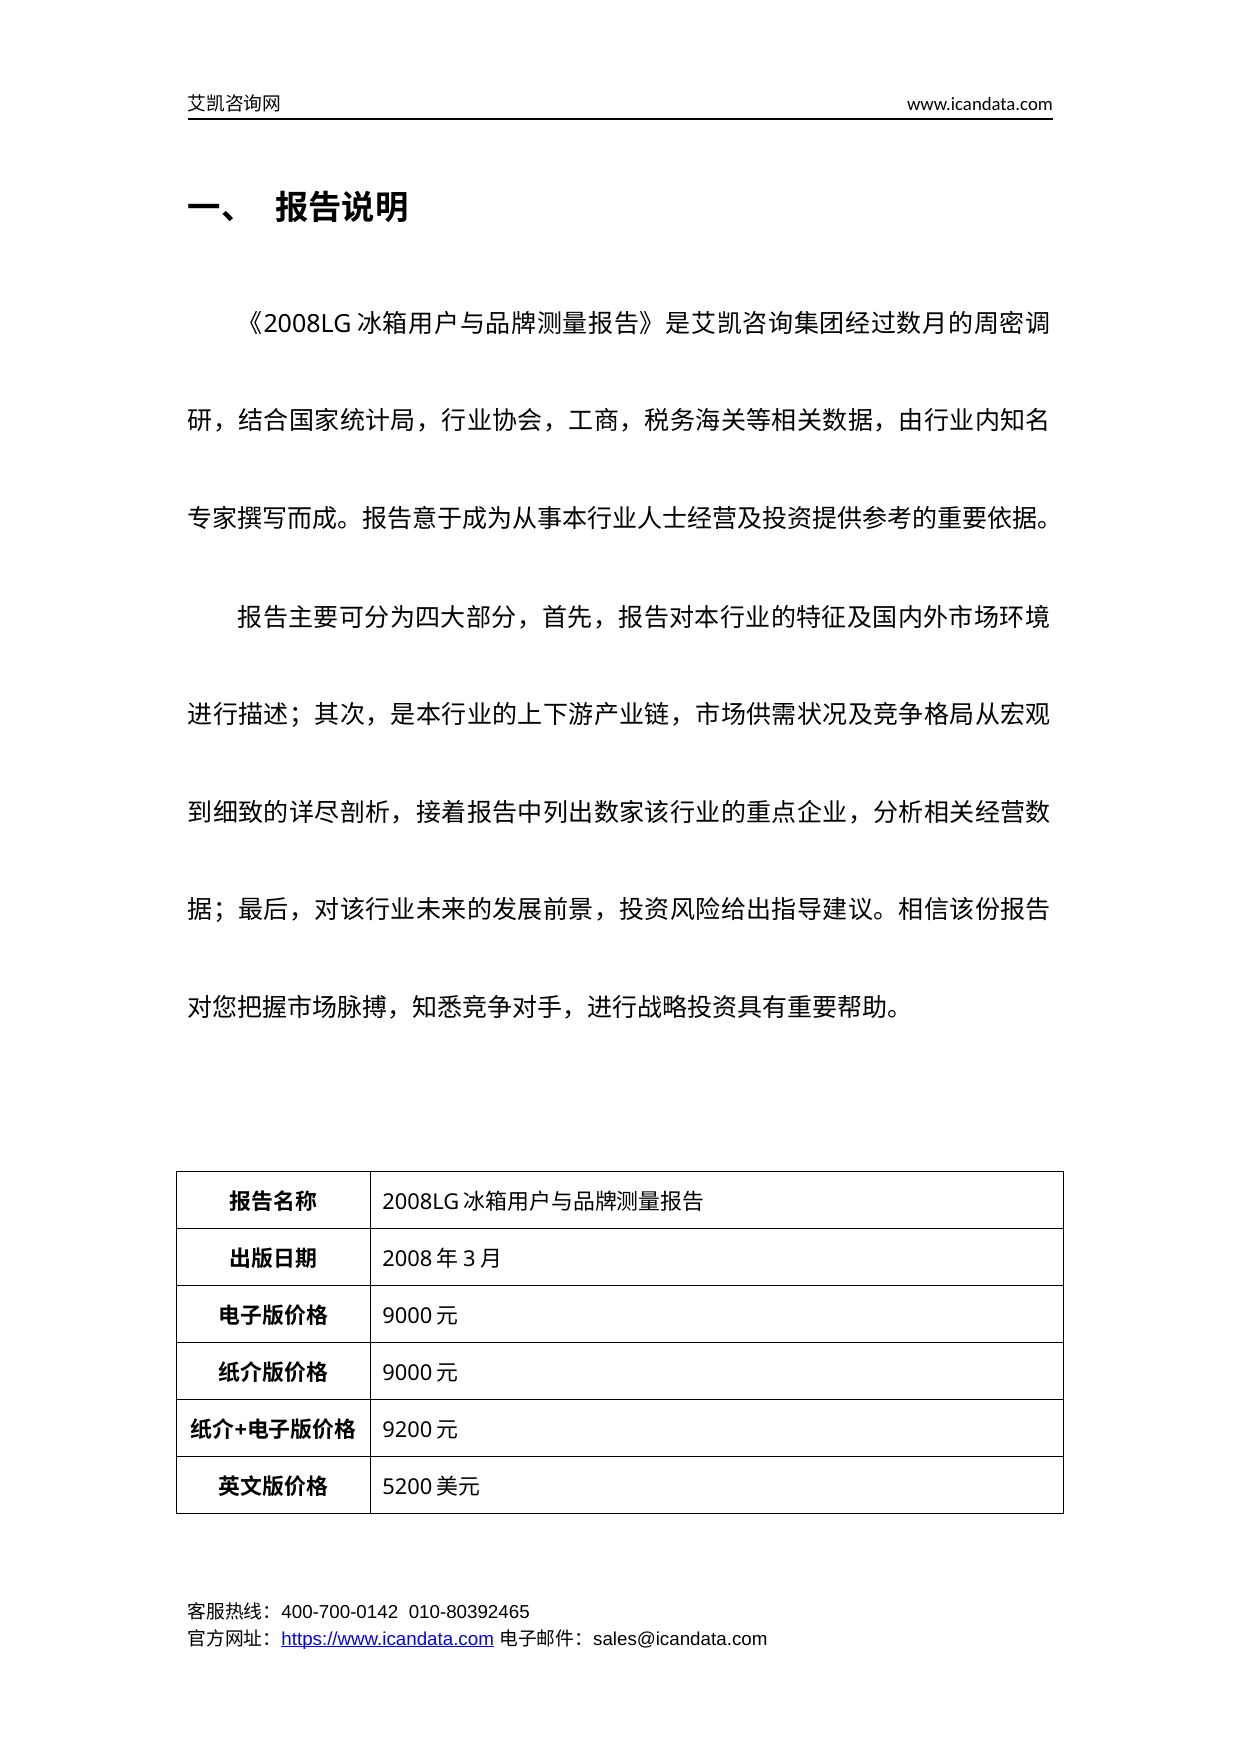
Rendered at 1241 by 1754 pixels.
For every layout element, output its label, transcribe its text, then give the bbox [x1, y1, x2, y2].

table_cell 2008年3月 [371, 1229, 1063, 1285]
table_cell 纸介+电子版价格 [177, 1400, 370, 1456]
text 《2008LG冰箱用户与品牌测量报告》是艾凯咨询集团经过数月的周密调研，结合国家统计局，行业协会，工商，税务海关等相关数据，由行业内知名专家撰写而成。报告意于成为从事本行业人士经营及投资提供参考的重要依据。 [187, 289, 1053, 549]
subtitle 报告说明 [187, 172, 1053, 237]
table_header 2008LG冰箱用户与品牌测量报告 [371, 1172, 1063, 1228]
table_cell 9200元 [371, 1400, 1063, 1456]
table_cell 出版日期 [177, 1229, 370, 1285]
table_header 报告名称 [177, 1172, 370, 1228]
table_cell 9000元 [371, 1343, 1063, 1399]
table_cell 9000元 [371, 1286, 1063, 1342]
table_cell 电子版价格 [177, 1286, 370, 1342]
table_cell 5200美元 [371, 1457, 1063, 1513]
text 报告主要可分为四大部分，首先，报告对本行业的特征及国内外市场环境进行描述；其次，是本行业的上下游产业链，市场供需状况及竞争格局从宏观到细致的详尽剖析，接着报告中列出数家该行业的重点企业，分析相关经营数据；最后，对该行业未来的发展前景，投资风险给出指导建议。相信该份报告对您把握市场脉搏，知悉竞争对手，进行战略投资具有重要帮助。 [187, 583, 1053, 1038]
table_cell 纸介版价格 [177, 1343, 370, 1399]
table_cell 英文版价格 [177, 1457, 370, 1513]
